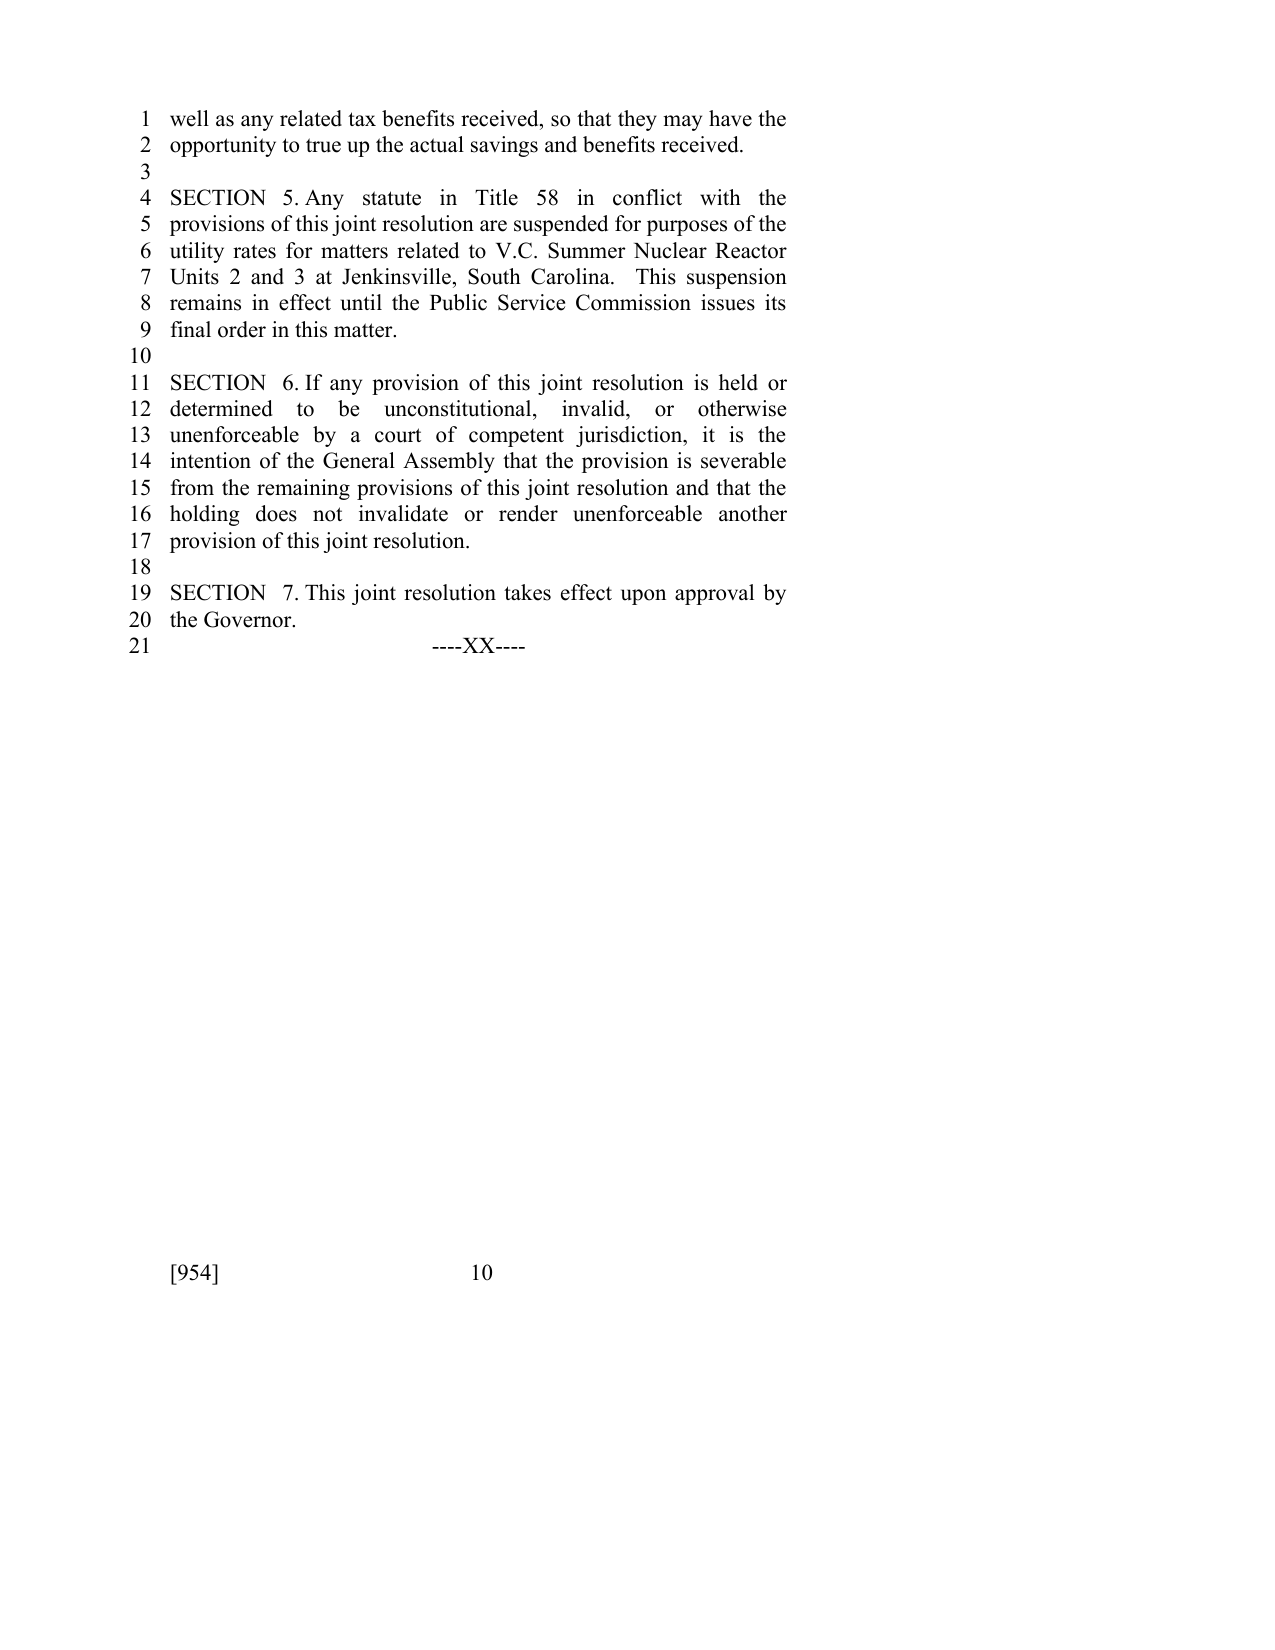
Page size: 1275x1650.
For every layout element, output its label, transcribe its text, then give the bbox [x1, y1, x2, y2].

text ----XX---- [169, 632, 787, 658]
text SECTION 6. If any provision of this joint resolution is held or determined to be unconstitutional, invalid, or otherwise unenforceable by a court of competent jurisdiction, it is the intention of the General Assembly that the provision is severable from the remaining provisions of this joint resolution and that the holding does not invalidate or render unenforceable another provision of this joint resolution. [169, 368, 787, 553]
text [169, 105, 787, 158]
text SECTION 5. Any statute in Title 58 in conflict with the provisions of this joint resolution are suspended for purposes of the utility rates for matters related to V.C. Summer Nuclear Reactor Units 2 and 3 at Jenkinsville, South Carolina. This suspension remains in effect until the Public Service Commission issues its final order in this matter. [169, 184, 787, 342]
text SECTION 7. This joint resolution takes effect upon approval by the Governor. [169, 579, 787, 632]
